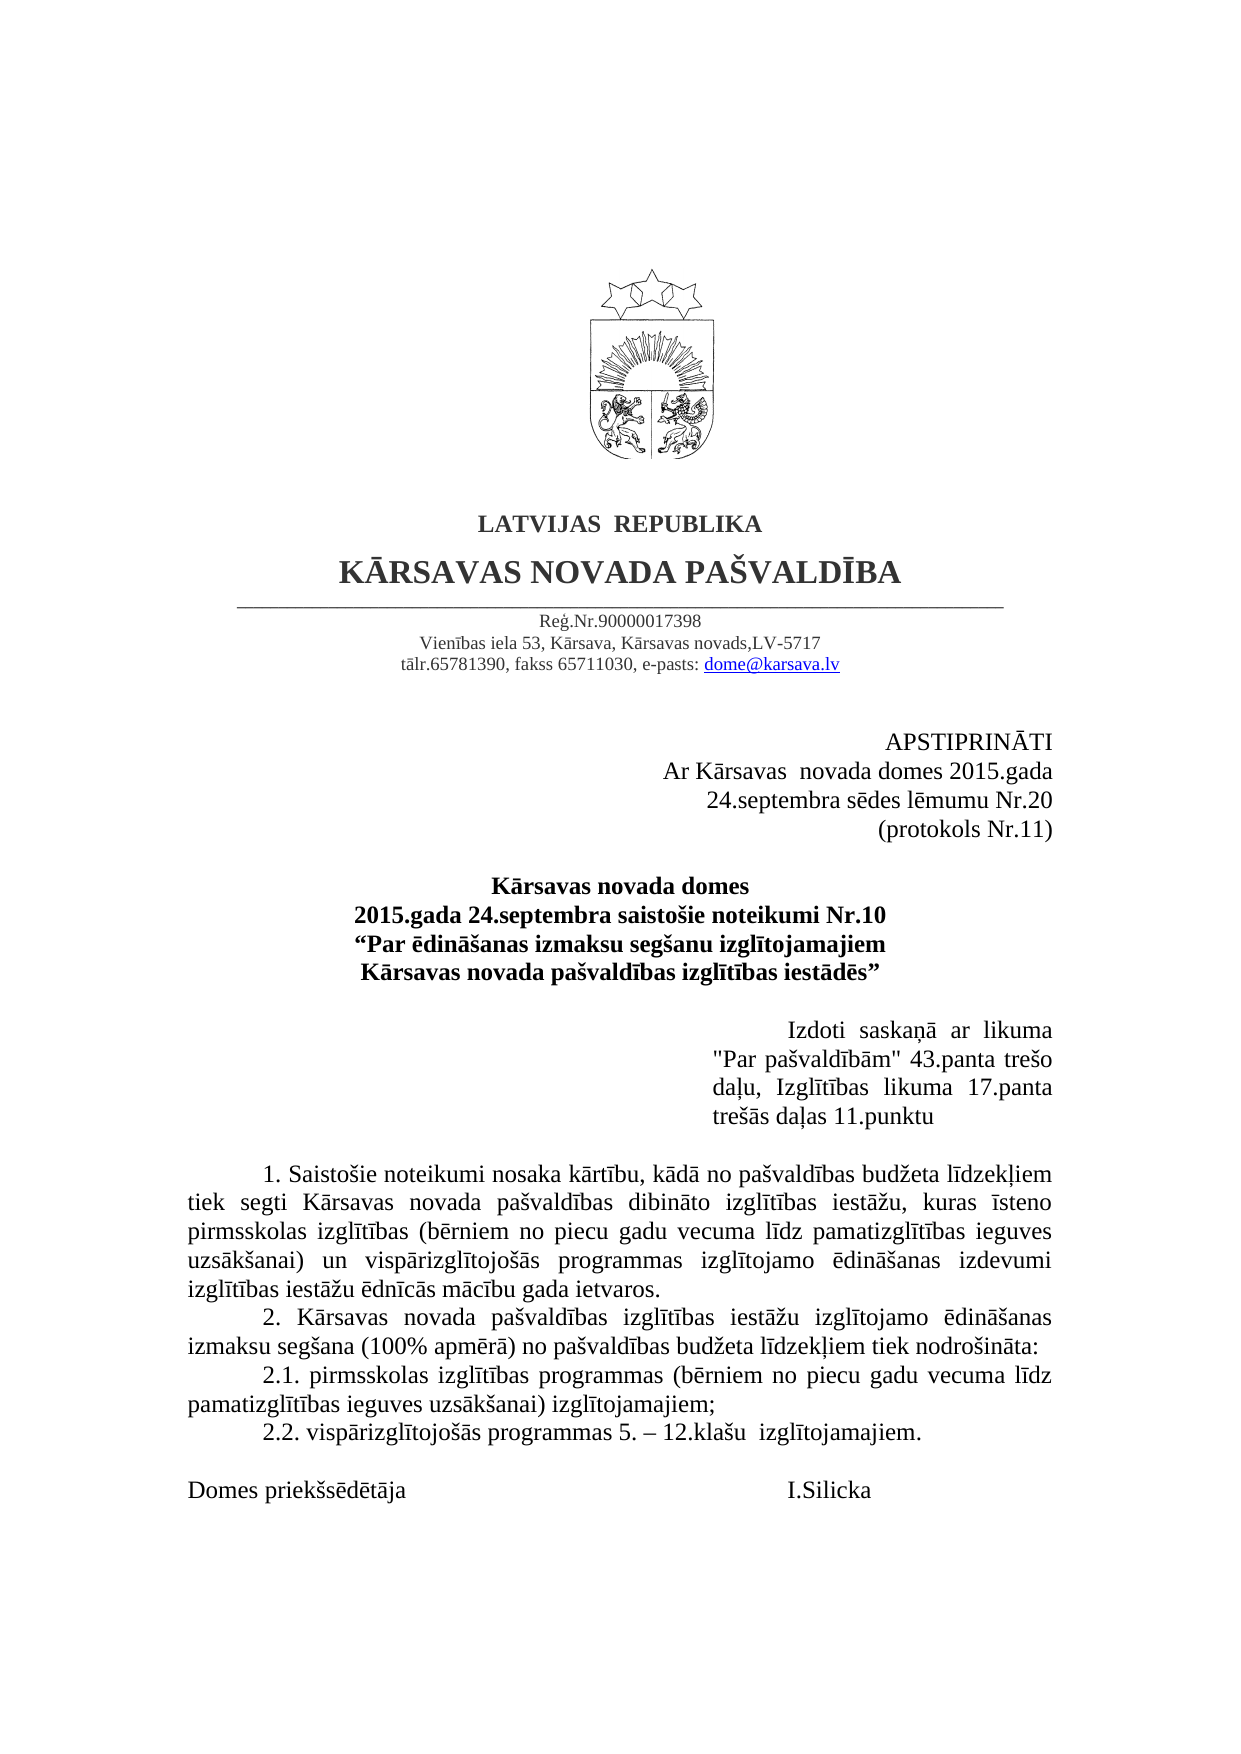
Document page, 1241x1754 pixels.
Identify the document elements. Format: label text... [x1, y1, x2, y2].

text KĀRSAVAS NOVADA PAŠVALDĪBA [187, 552, 1053, 591]
text Vienības iela 53, Kārsava, Kārsavas novads,LV-5717 [187, 632, 1053, 653]
text ____________________________________________________________________________________________ [187, 591, 1053, 610]
text 2.1. pirmsskolas izglītības programmas (bērniem no piecu gadu vecuma līdz pamatizglītības ieguves uzsākšanai) izglītojamajiem; [187, 1360, 1053, 1417]
text 24.septembra sēdes lēmumu Nr.20 (protokols Nr.11) [637, 785, 1053, 842]
text Izdoti saskaņā ar likuma "Par pašvaldībām" 43.panta trešo daļu, Izglītības likuma 17.panta trešās daļas 11.punktu [712, 1015, 1053, 1130]
text Ar Kārsavas novada domes 2015.gada [637, 756, 1053, 785]
text Domes priekšsēdētāja I.Silicka [187, 1475, 1053, 1504]
text LATVIJAS REPUBLIKA [187, 509, 1053, 538]
text Kārsavas novada domes [187, 871, 1053, 900]
text 2. Kārsavas novada pašvaldības izglītības iestāžu izglītojamo ēdināšanas izmaksu segšana (100% apmērā) no pašvaldības budžeta līdzekļiem tiek nodrošināta: [187, 1302, 1053, 1360]
picture [588, 268, 716, 459]
text APSTIPRINĀTI [187, 727, 1053, 756]
text 2015.gada 24.septembra saistošie noteikumi Nr.10 [187, 900, 1053, 929]
text Kārsavas novada pašvaldības izglītības iestādēs” [187, 957, 1053, 986]
text “Par ēdināšanas izmaksu segšanu izglītojamajiem [187, 929, 1053, 957]
text 1. Saistošie noteikumi nosaka kārtību, kādā no pašvaldības budžeta līdzekļiem tiek segti Kārsavas novada pašvaldības dibināto izglītības iestāžu, kuras īsteno pirmsskolas izglītības (bērniem no piecu gadu vecuma līdz pamatizglītības ieguves uzsākšanai) un vispārizglītojošās programmas izglītojamo ēdināšanas izdevumi izglītības iestāžu ēdnīcās mācību gada ietvaros. [187, 1159, 1053, 1302]
text 2.2. vispārizglītojošās programmas 5. – 12.klašu izglītojamajiem. [187, 1417, 1053, 1446]
text Reģ.Nr. [187, 610, 1053, 632]
text tālr.65781390, 65711030, e-pasts: dome@karsava.lv [187, 653, 1053, 675]
